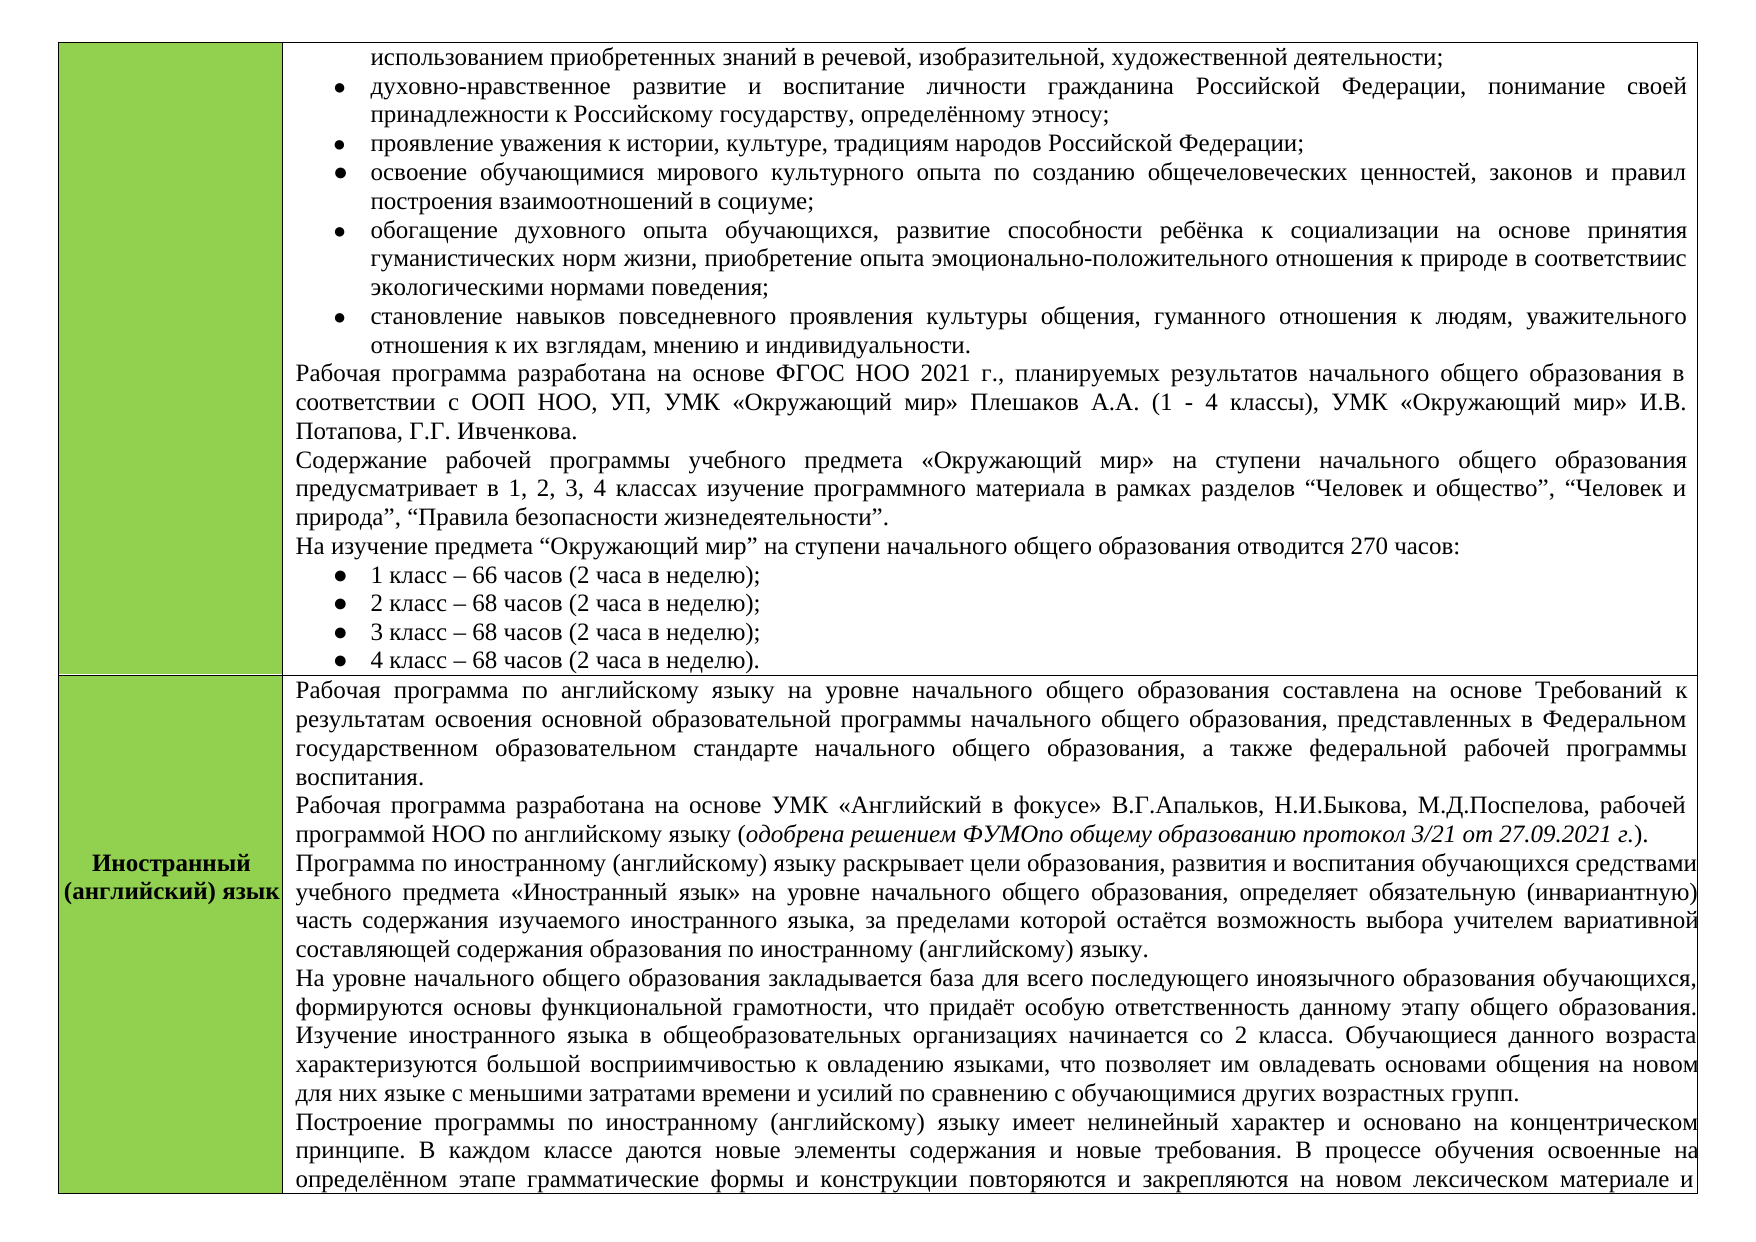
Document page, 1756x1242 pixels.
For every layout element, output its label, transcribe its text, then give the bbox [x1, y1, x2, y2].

table_cell Рабочая программа по английскому языку на уровне начального общего образования составлена на основе Требований к результатам освоения основной образовательной программы начального общего образования, представленных в Федеральном государственном образовательном стандарте начального общего образования, а также федеральной рабочей программы воспитания. Рабочая программа разработана на основе УМК «Английский в фокусе» В.Г.Апальков, Н.И.Быкова, М.Д.Поспелова, рабочей программой НОО по английскому языку (одобрена решением ФУМОпо общему образованию протокол 3/21 от 27.09.2021 г.). Программа по иностранному (английскому) языку раскрывает цели образования, развития и воспитания обучающихся средствами учебного предмета «Иностранный язык» на уровне начального общего образования, определяет обязательную (инвариантную) часть содержания изучаемого иностранного языка, за пределами которой остаётся возможность выбора учителем вариативной составляющей содержания образования по иностранному (английскому) языку. На уровне начального общего образования закладывается база для всего последующего иноязычного образования обучающихся, формируются основы функциональной грамотности, что придаёт особую ответственность данному этапу общего образования. Изучение иностранного языка в общеобразовательных организациях начинается со 2 класса. Обучающиеся данного возраста характеризуются большой восприимчивостью к овладению языками, что позволяет им овладевать основами общения на новом для них языке с меньшими затратами времени и усилий по сравнению с обучающимися других возрастных групп. Построение программы по иностранному (английскому) языку имеет нелинейный характер и основано на концентрическом принципе. В каждом классе даются новые элементы содержания и новые требования. В процессе обучения освоенные на определённом этапе грамматические формы и конструкции повторяются и закрепляются на новом лексическом материале и [283, 676, 1697, 1193]
table_header [59, 43, 282, 674]
table_cell Иностранный (английский) язык [59, 676, 282, 1193]
table_header использованием приобретенных знаний в речевой, изобразительной, художественной деятельности; духовно-нравственное развитие и воспитание личности гражданина Российской Федерации, понимание своей принадлежности к Российскому государству, определённому этносу; проявление уважения к истории, культуре, традициям народов Российской Федерации; освоение обучающимися мирового культурного опыта по созданию общечеловеческих ценностей, законов и правил построения взаимоотношений в социуме; обогащение духовного опыта обучающихся, развитие способности ребёнка к социализации на основе принятия гуманистических норм жизни, приобретение опыта эмоционально-положительного отношения к природе в соответствиис экологическими нормами поведения; становление навыков повседневного проявления культуры общения, гуманного отношения к людям, уважительного отношения к их взглядам, мнению и индивидуальности. Рабочая программа разработана на основе ФГОС НОО 2021 г., планируемых результатов начального общего образования в соответствии с ООП НОО, УП, УМК «Окружающий мир» Плешаков А.А. (1 - 4 классы), УМК «Окружающий мир» И.В. Потапова, Г.Г. Ивченкова. Содержание рабочей программы учебного предмета «Окружающий мир» на ступени начального общего образования предусматривает в 1, 2, 3, 4 классах изучение программного материала в рамках разделов “Человек и общество”, “Человек и природа”, “Правила безопасности жизнедеятельности”. На изучение предмета “Окружающий мир” на ступени начального общего образования отводится 270 часов: 1 класс – 66 часов (2 часа в неделю); 2 класс – 68 часов (2 часа в неделю); 3 класс – 68 часов (2 часа в неделю); 4 класс – 68 часов (2 часа в неделю). [283, 43, 1697, 674]
